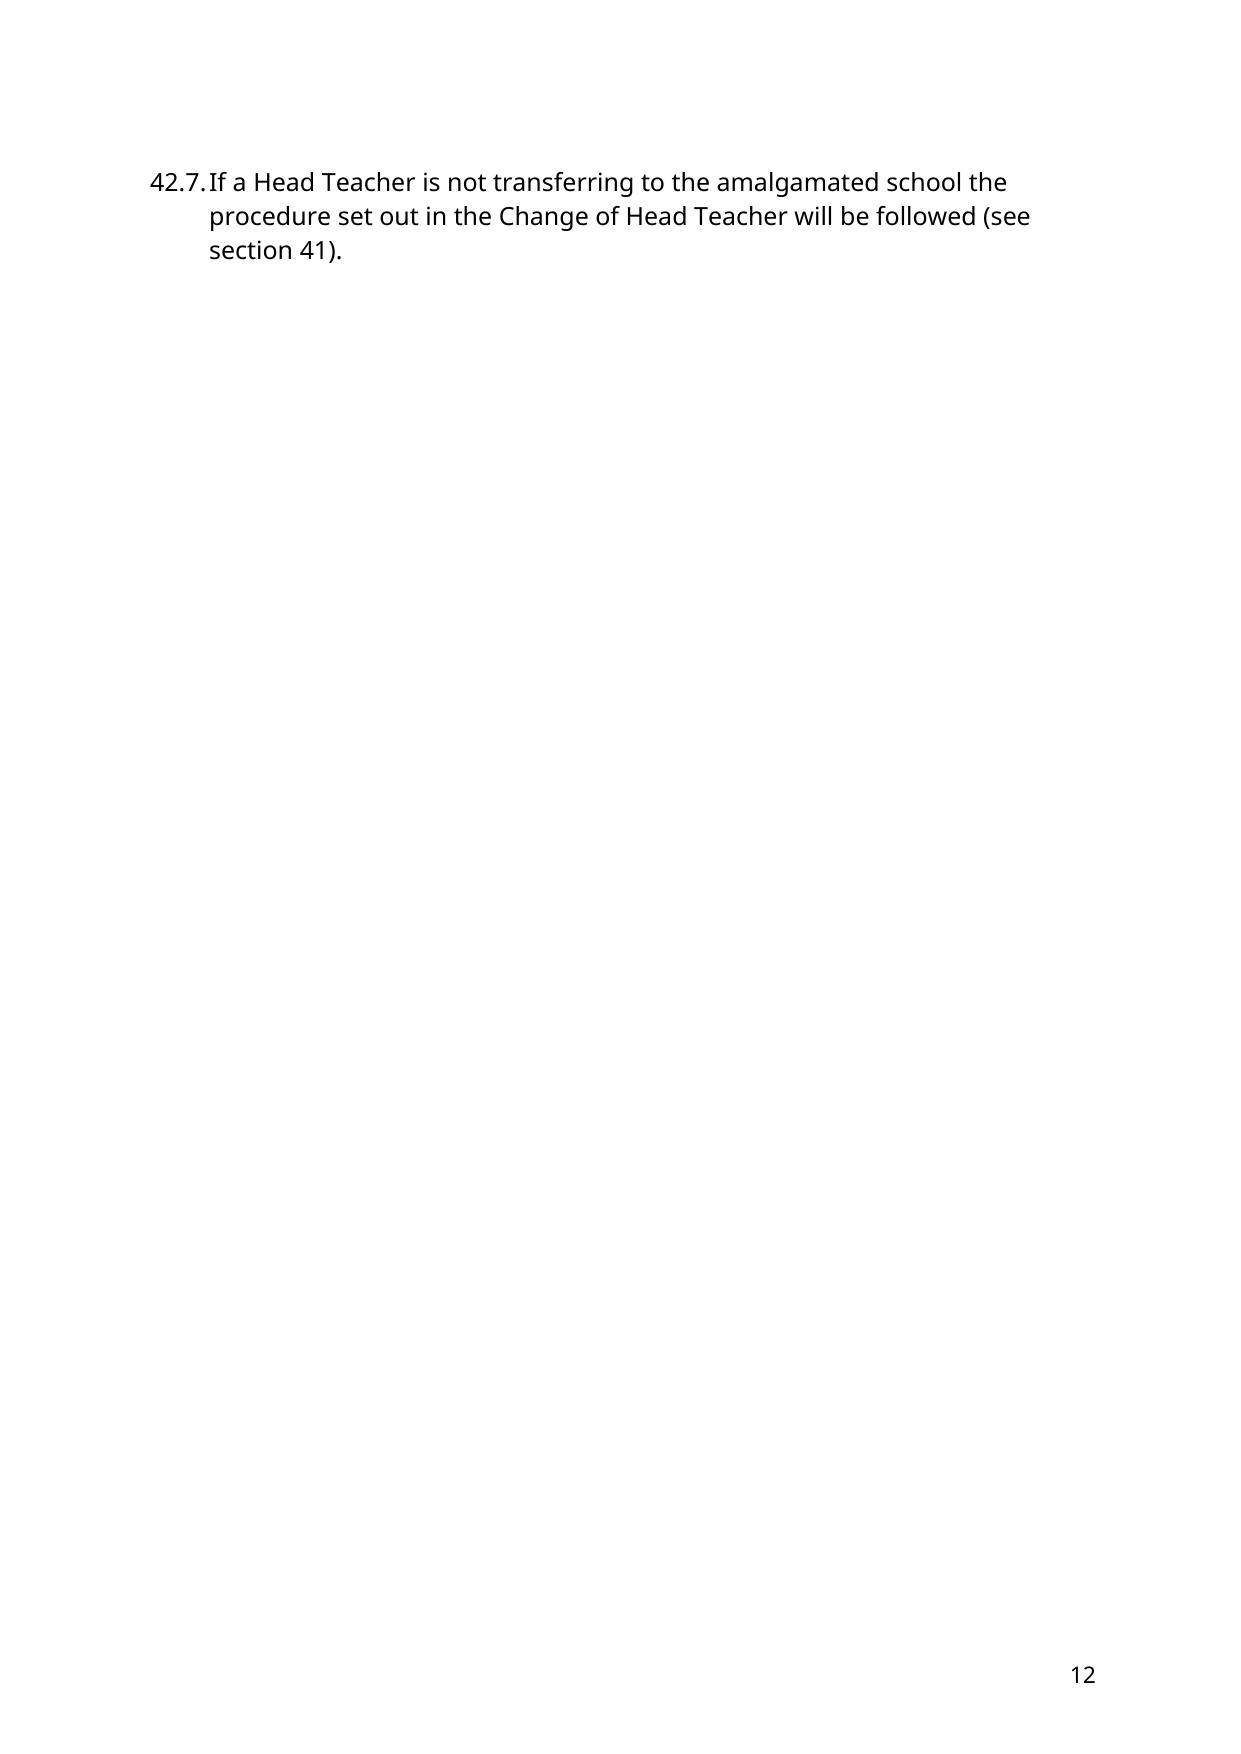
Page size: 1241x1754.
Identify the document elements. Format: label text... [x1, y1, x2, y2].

list If a Head Teacher is not transferring to the amalgamated school the procedure set out in the Change of Head Teacher will be followed (see section 41). [150, 164, 1077, 267]
